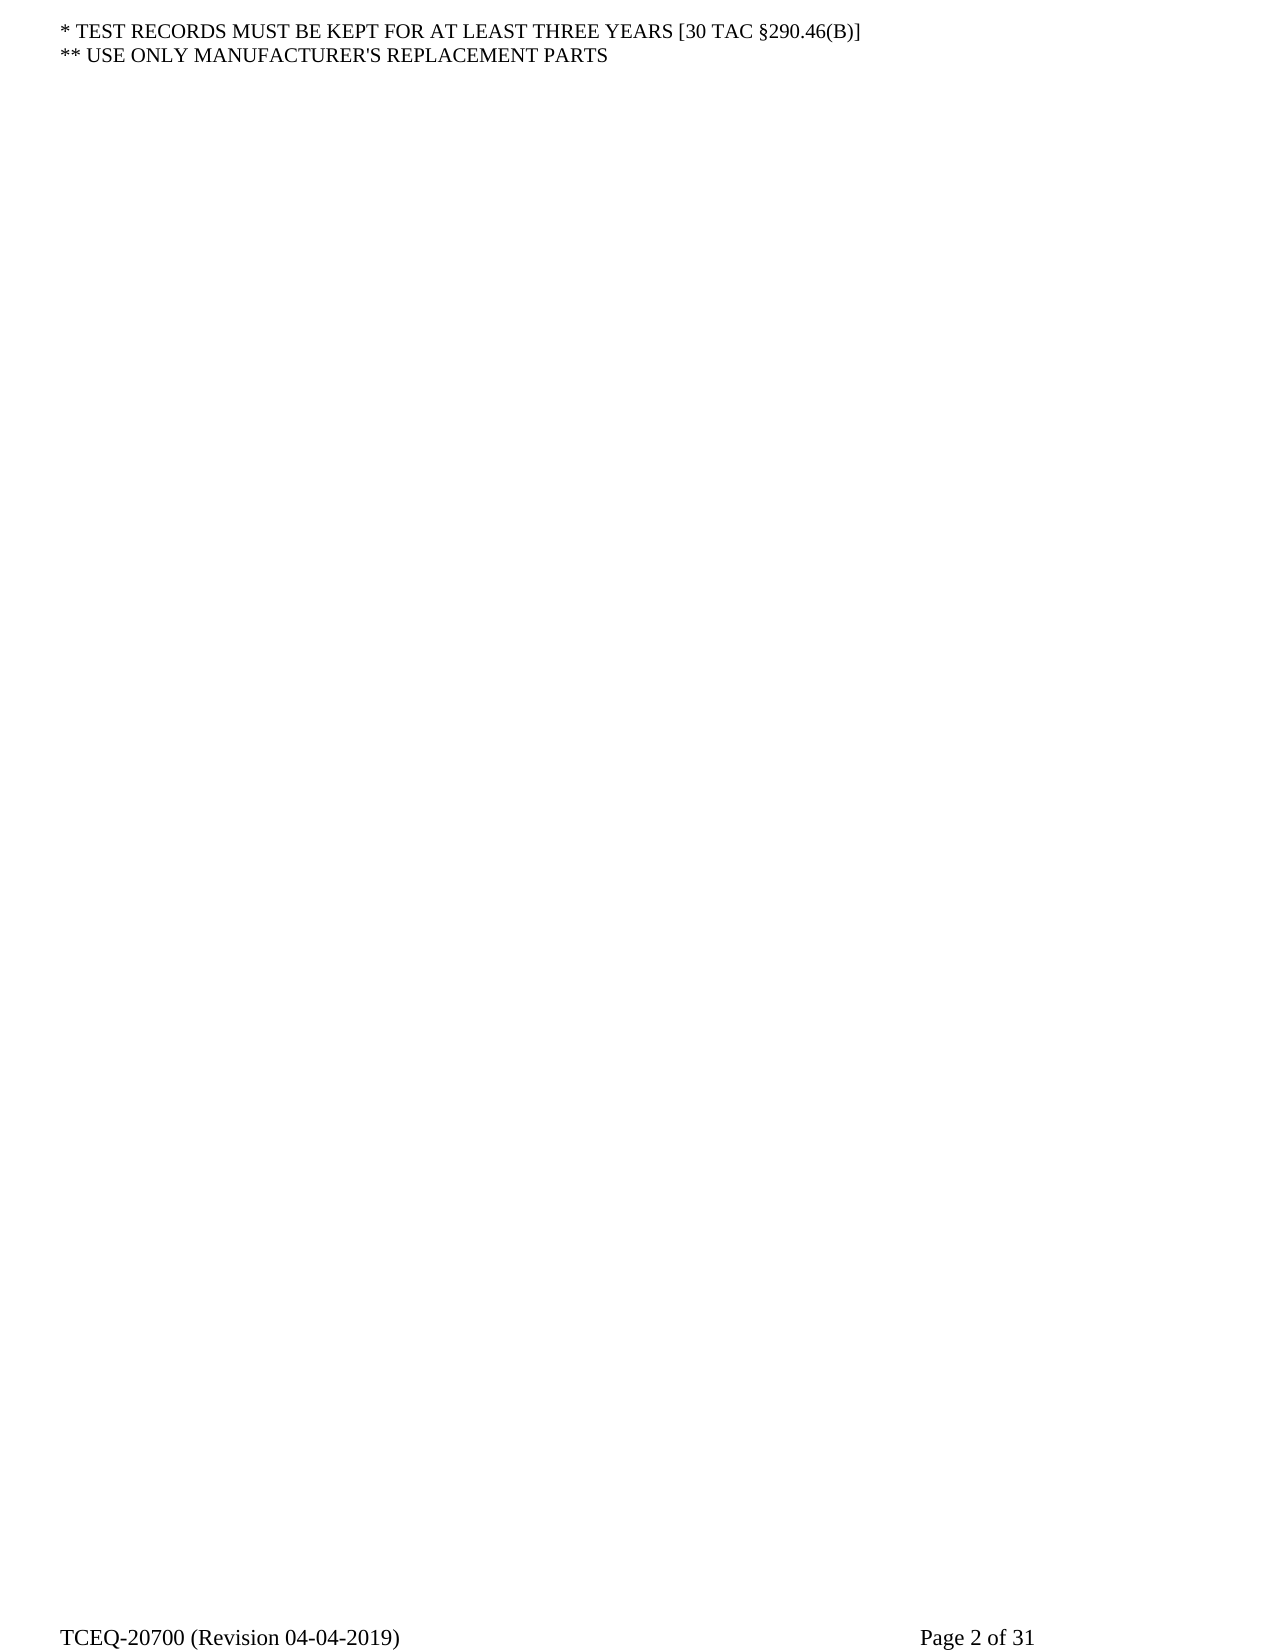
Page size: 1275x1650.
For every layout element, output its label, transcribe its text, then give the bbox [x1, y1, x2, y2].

text * TEST RECORDS MUST BE KEPT FOR AT LEAST THREE YEARS [30 TAC §290.46(B)] ** USE ONLY MANUFACTURER'S REPLACEMENT PARTS [60, 19, 1200, 67]
